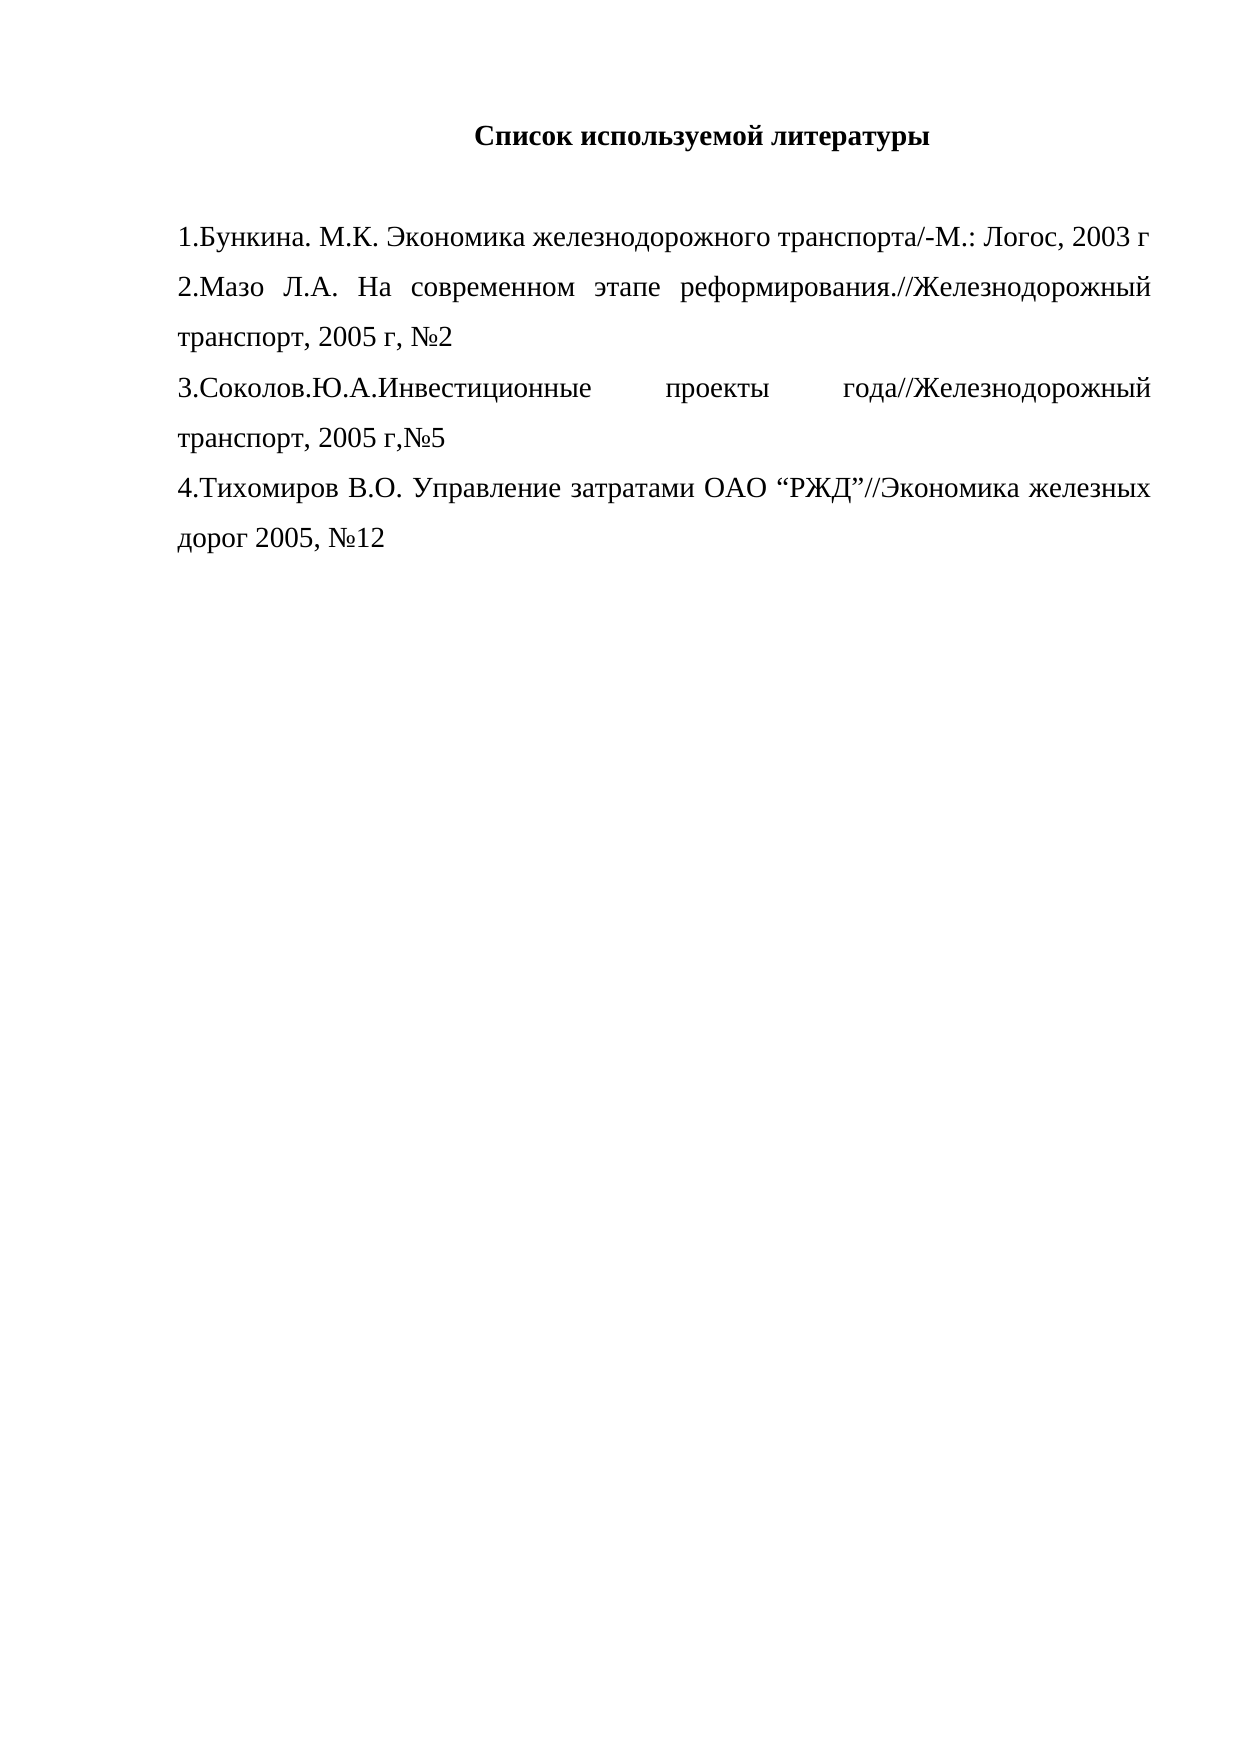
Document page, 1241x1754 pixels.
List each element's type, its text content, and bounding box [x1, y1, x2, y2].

text Список используемой литературы [177, 118, 1152, 152]
text 4.Тихомиров В.О. Управление затратами ОАО “РЖД”//Экономика железных дорог 2005, №12 [177, 470, 1152, 554]
text 3.Соколов.Ю.А.Инвестиционные проекты года//Железнодорожный транспорт, ,№5 [177, 370, 1152, 453]
text 1.Бункина. М.К. Экономика железнодорожного транспорта/-М.: Логос, [177, 219, 1152, 252]
text 2.Мазо Л.А. На современном этапе реформирования.//Железнодорожный транспорт, , №2 [177, 269, 1152, 353]
